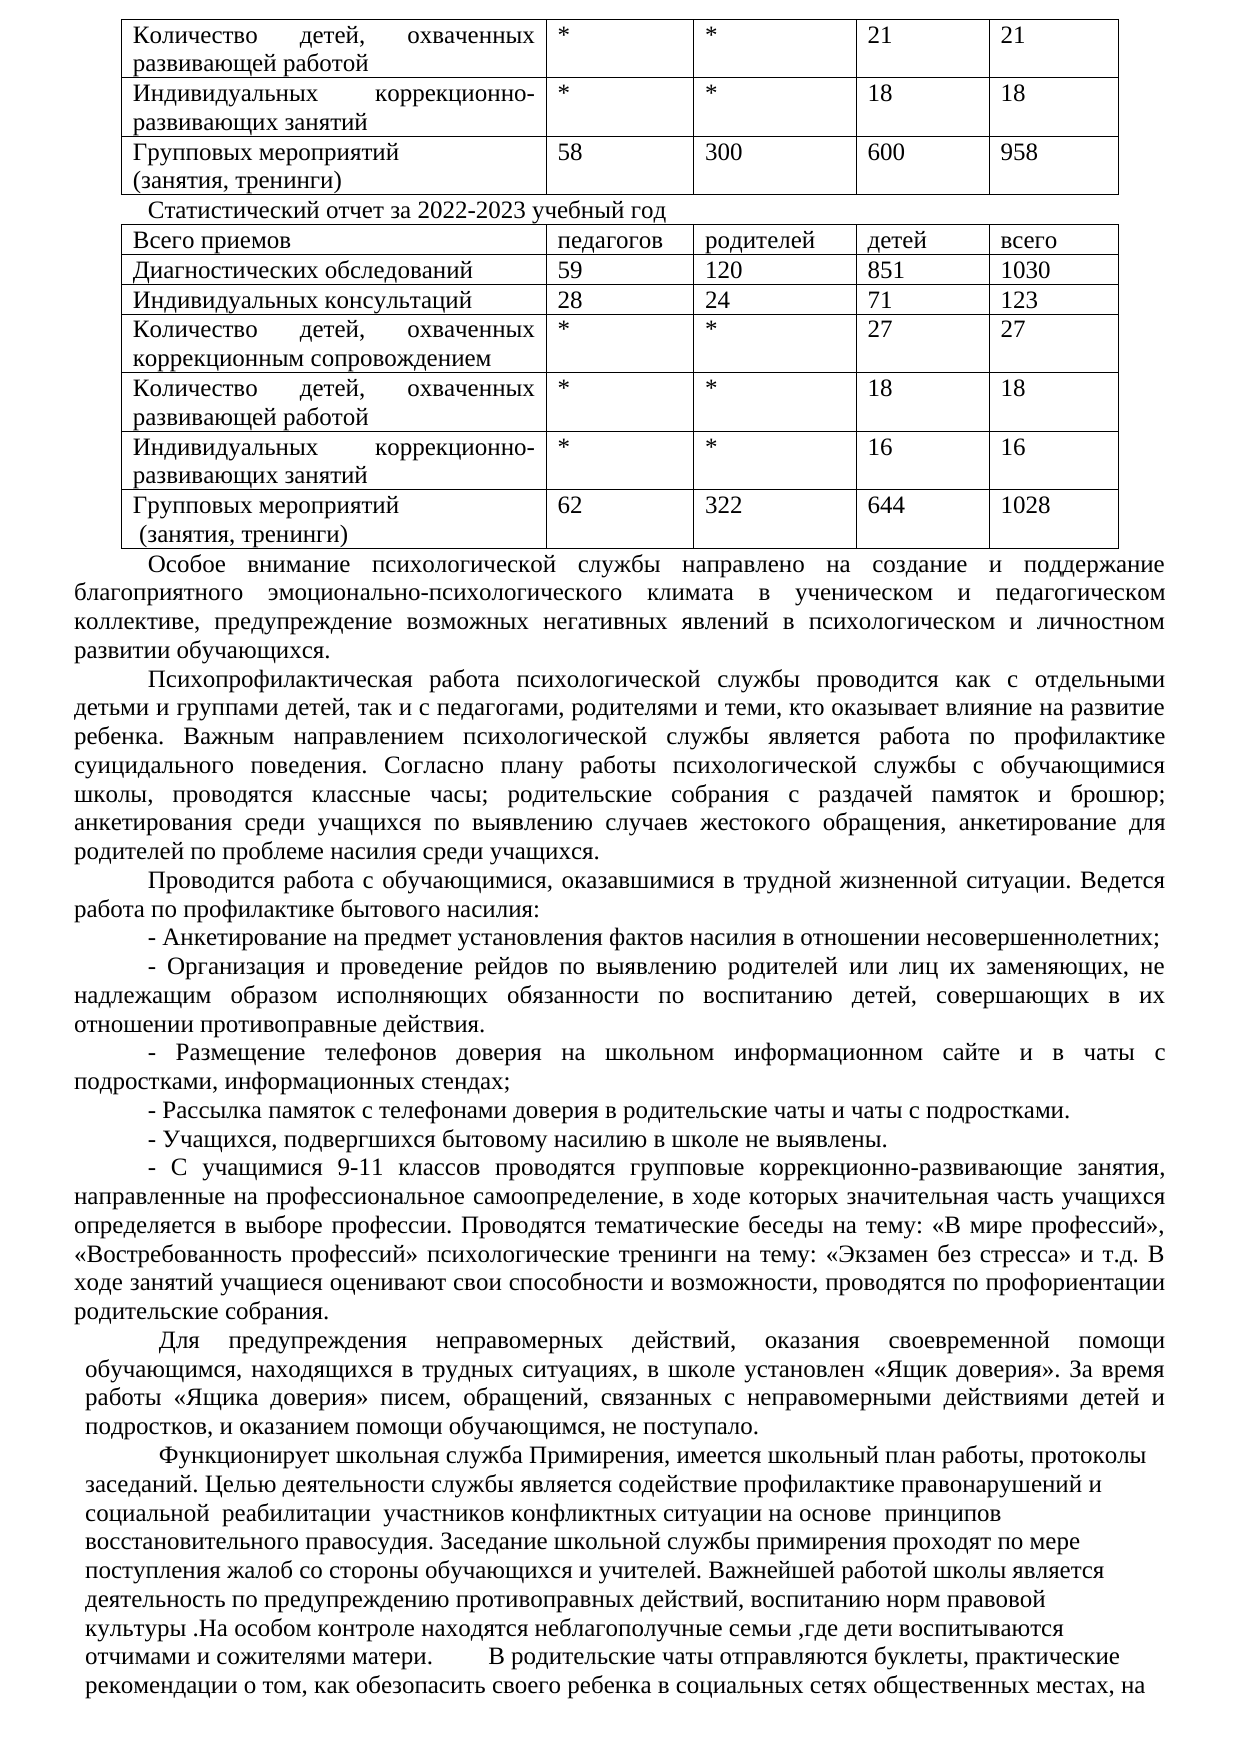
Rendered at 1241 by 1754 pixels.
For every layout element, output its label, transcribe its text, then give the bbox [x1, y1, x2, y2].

table_cell 851 [857, 255, 989, 284]
table_cell 18 [857, 78, 989, 136]
table_cell * [547, 432, 693, 489]
table_cell 71 [857, 285, 989, 313]
table_cell 27 [857, 315, 989, 372]
table_cell Индивидуальных коррекционно-развивающих занятий [122, 78, 546, 136]
table_cell 16 [857, 432, 989, 489]
table_header родителей [694, 225, 856, 254]
table_cell 21 [990, 20, 1118, 77]
text Особое внимание психологической службы направлено на создание и поддержание благоприятного эмоционально-психологического климата в ученическом и педагогическом коллективе, предупреждение возможных негативных явлений в психологическом и личностном развитии обучающихся. [74, 549, 1166, 664]
table_cell Индивидуальных коррекционно-развивающих занятий [122, 432, 546, 489]
table_cell Диагностических обследований [122, 255, 546, 284]
table_cell 58 [547, 137, 693, 194]
text - Рассылка памяток с телефонами доверия в родительские чаты и чаты с подростками. [74, 1095, 1166, 1124]
table_cell 62 [547, 490, 693, 548]
text Статистический отчет за 2022-2023 учебный год [74, 195, 1166, 224]
text - С учащимися 9-11 классов проводятся групповые коррекционно-развивающие занятия, направленные на профессиональное самоопределение, в ходе которых значительная часть учащихся определяется в выборе профессии. Проводятся тематические беседы на тему: «В мире профессий», «Востребованность профессий» психологические тренинги на тему: «Экзамен без стресса» и т.д. В ходе занятий учащиеся оценивают свои способности и возможности, проводятся по профориентации родительские собрания. [74, 1152, 1166, 1325]
text Психопрофилактическая работа психологической службы проводится как с отдельными детьми и группами детей, так и с педагогами, родителями и теми, кто оказывает влияние на развитие ребенка. Важным направлением психологической службы является работа по профилактике суицидального поведения. Согласно плану работы психологической службы с обучающимися школы, проводятся классные часы; родительские собрания с раздачей памяток и брошюр; анкетирования среди учащихся по выявлению случаев жестокого обращения, анкетирование для родителей по проблеме насилия среди учащихся. [74, 664, 1166, 865]
table_cell Групповых мероприятий (занятия, тренинги) [122, 490, 546, 548]
table_cell 18 [990, 373, 1118, 431]
table_cell * [694, 315, 856, 372]
table_cell Количество детей, охваченных коррекционным сопровождением [122, 315, 546, 372]
table_cell * [547, 78, 693, 136]
table_cell Индивидуальных консультаций [122, 285, 546, 313]
table_header педагогов [547, 225, 693, 254]
table_cell 958 [990, 137, 1118, 194]
table_cell * [547, 373, 693, 431]
table_cell Количество детей, охваченных развивающей работой [122, 20, 546, 77]
table_cell 300 [694, 137, 856, 194]
table_cell * [694, 20, 856, 77]
table_cell 27 [990, 315, 1118, 372]
table_cell 1030 [990, 255, 1118, 284]
table_cell Количество детей, охваченных развивающей работой [122, 373, 546, 431]
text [85, 1440, 1153, 1699]
text - Учащихся, подвергшихся бытовому насилию в школе не выявлены. [74, 1124, 1166, 1152]
text - Размещение телефонов доверия на школьном информационном сайте и в чаты с подростками, информационных стендах; [74, 1037, 1166, 1095]
table_cell * [694, 432, 856, 489]
table_cell 28 [547, 285, 693, 313]
table_cell 24 [694, 285, 856, 313]
table_cell 18 [857, 373, 989, 431]
text - Организация и проведение рейдов по выявлению родителей или лиц их заменяющих, не надлежащим образом исполняющих обязанности по воспитанию детей, совершающих в их отношении противоправные действия. [74, 951, 1166, 1037]
table_header детей [857, 225, 989, 254]
table_header всего [990, 225, 1118, 254]
table_cell * [694, 373, 856, 431]
text Проводится работа с обучающимися, оказавшимися в трудной жизненной ситуации. Ведется работа по профилактике бытового насилия: [74, 865, 1166, 922]
table_cell 322 [694, 490, 856, 548]
table_cell 123 [990, 285, 1118, 313]
table_cell * [547, 20, 693, 77]
table_cell 21 [857, 20, 989, 77]
table_cell Групповых мероприятий (занятия, тренинги) [122, 137, 546, 194]
table_header Всего приемов [122, 225, 546, 254]
table_cell 18 [990, 78, 1118, 136]
list Для предупреждения неправомерных действий, оказания своевременной помощи обучающимся, находящихся в трудных ситуациях, в школе установлен «Ящик доверия». За время работы «Ящика доверия» писем, обращений, связанных с неправомерными действиями детей и подростков, и оказанием помощи обучающимся, не поступало. [85, 1325, 1166, 1440]
text - Анкетирование на предмет установления фактов насилия в отношении несовершеннолетних; [74, 922, 1166, 951]
table_cell 600 [857, 137, 989, 194]
table_cell * [547, 315, 693, 372]
table_cell 59 [547, 255, 693, 284]
table_cell 1028 [990, 490, 1118, 548]
table_cell 120 [694, 255, 856, 284]
table_cell 644 [857, 490, 989, 548]
table_cell 16 [990, 432, 1118, 489]
table_cell * [694, 78, 856, 136]
